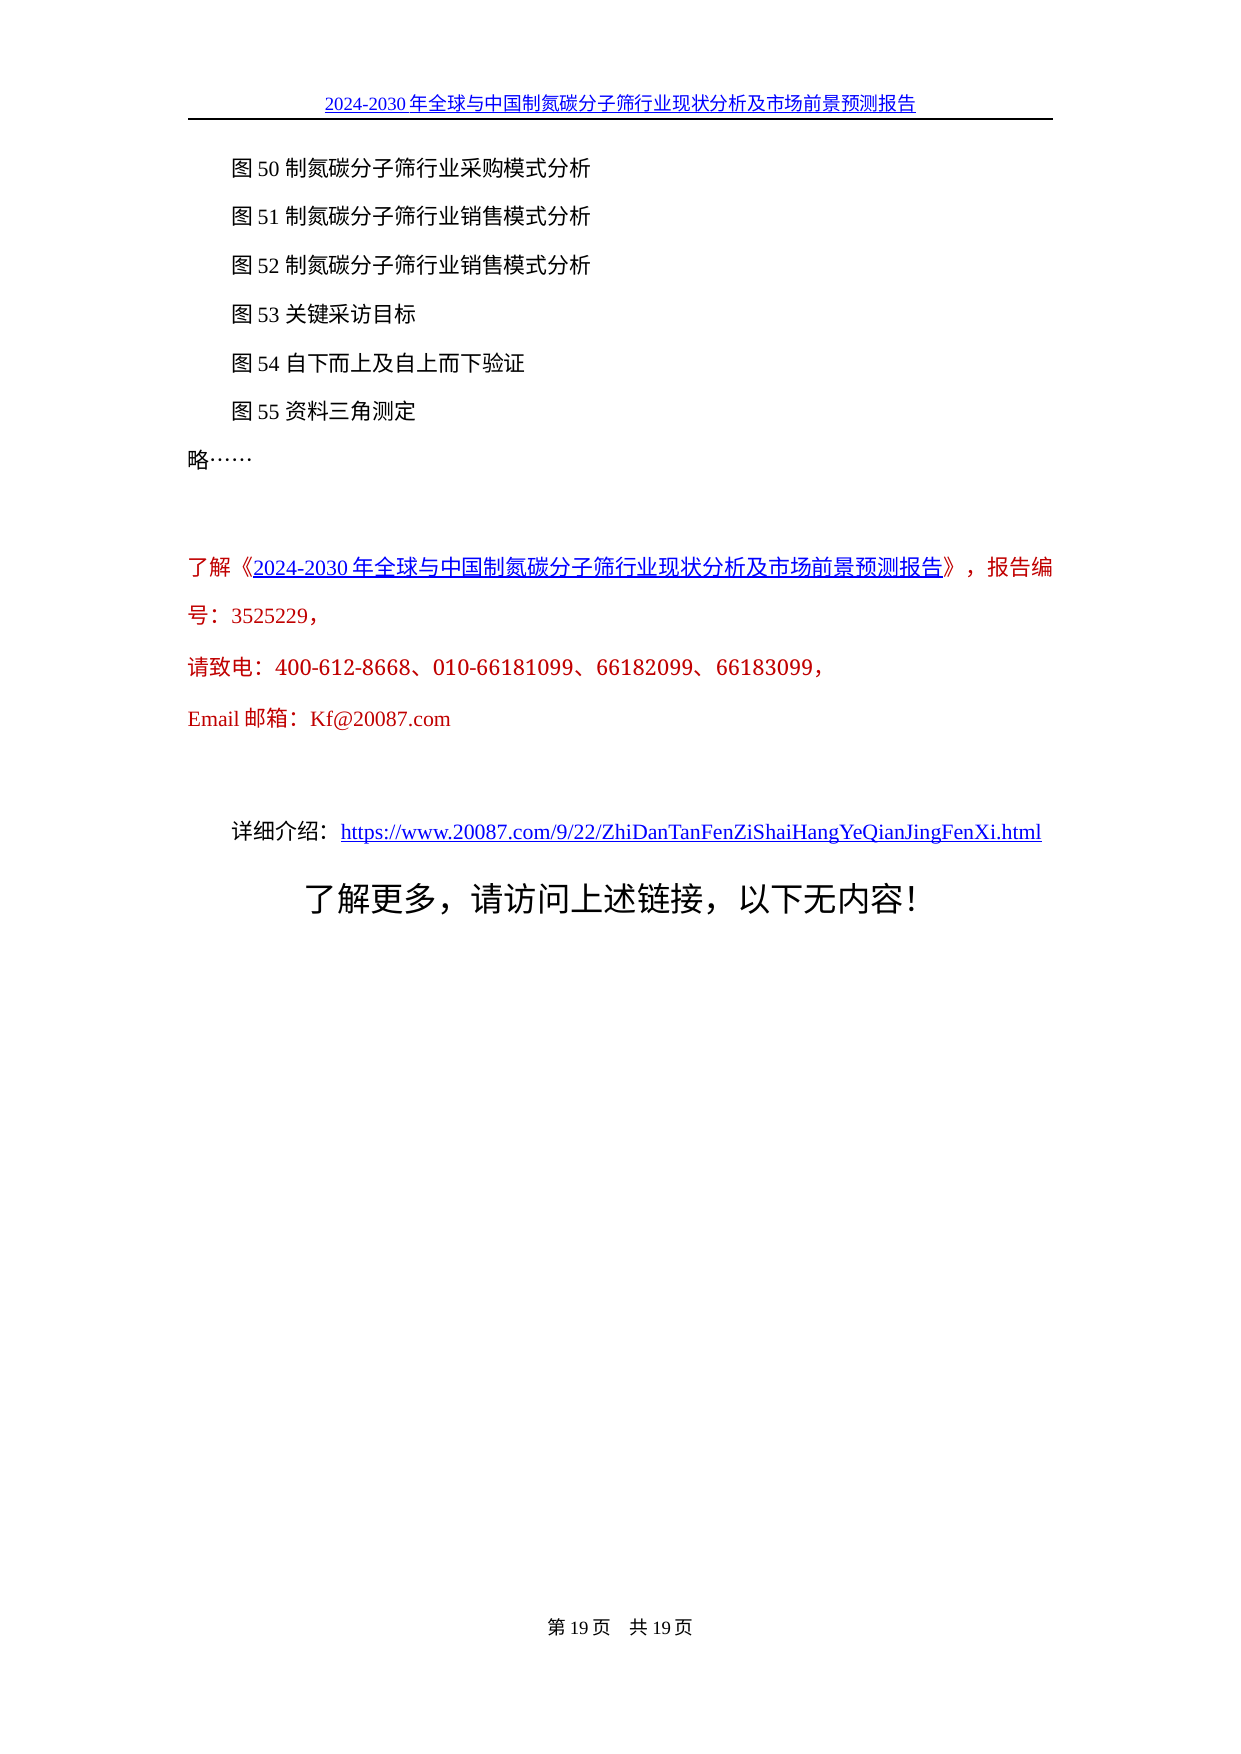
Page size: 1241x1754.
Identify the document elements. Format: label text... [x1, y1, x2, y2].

text Email邮箱：Kf@20087.com [187, 701, 1053, 733]
title 了解更多，请访问上述链接，以下无内容！ [187, 864, 1053, 929]
text 请致电：400-612-8668、010-66181099、66182099、66183099， [187, 649, 1053, 682]
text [187, 150, 1053, 475]
text 详细介绍：https://www.20087.com/9/22/ZhiDanTanFenZiShaiHangYeQianJingFenXi.html [187, 814, 1053, 846]
text 了解《2024-2030年全球与中国制氮碳分子筛行业现状分析及市场前景预测报告》，报告编号：3525229， [187, 549, 1053, 630]
